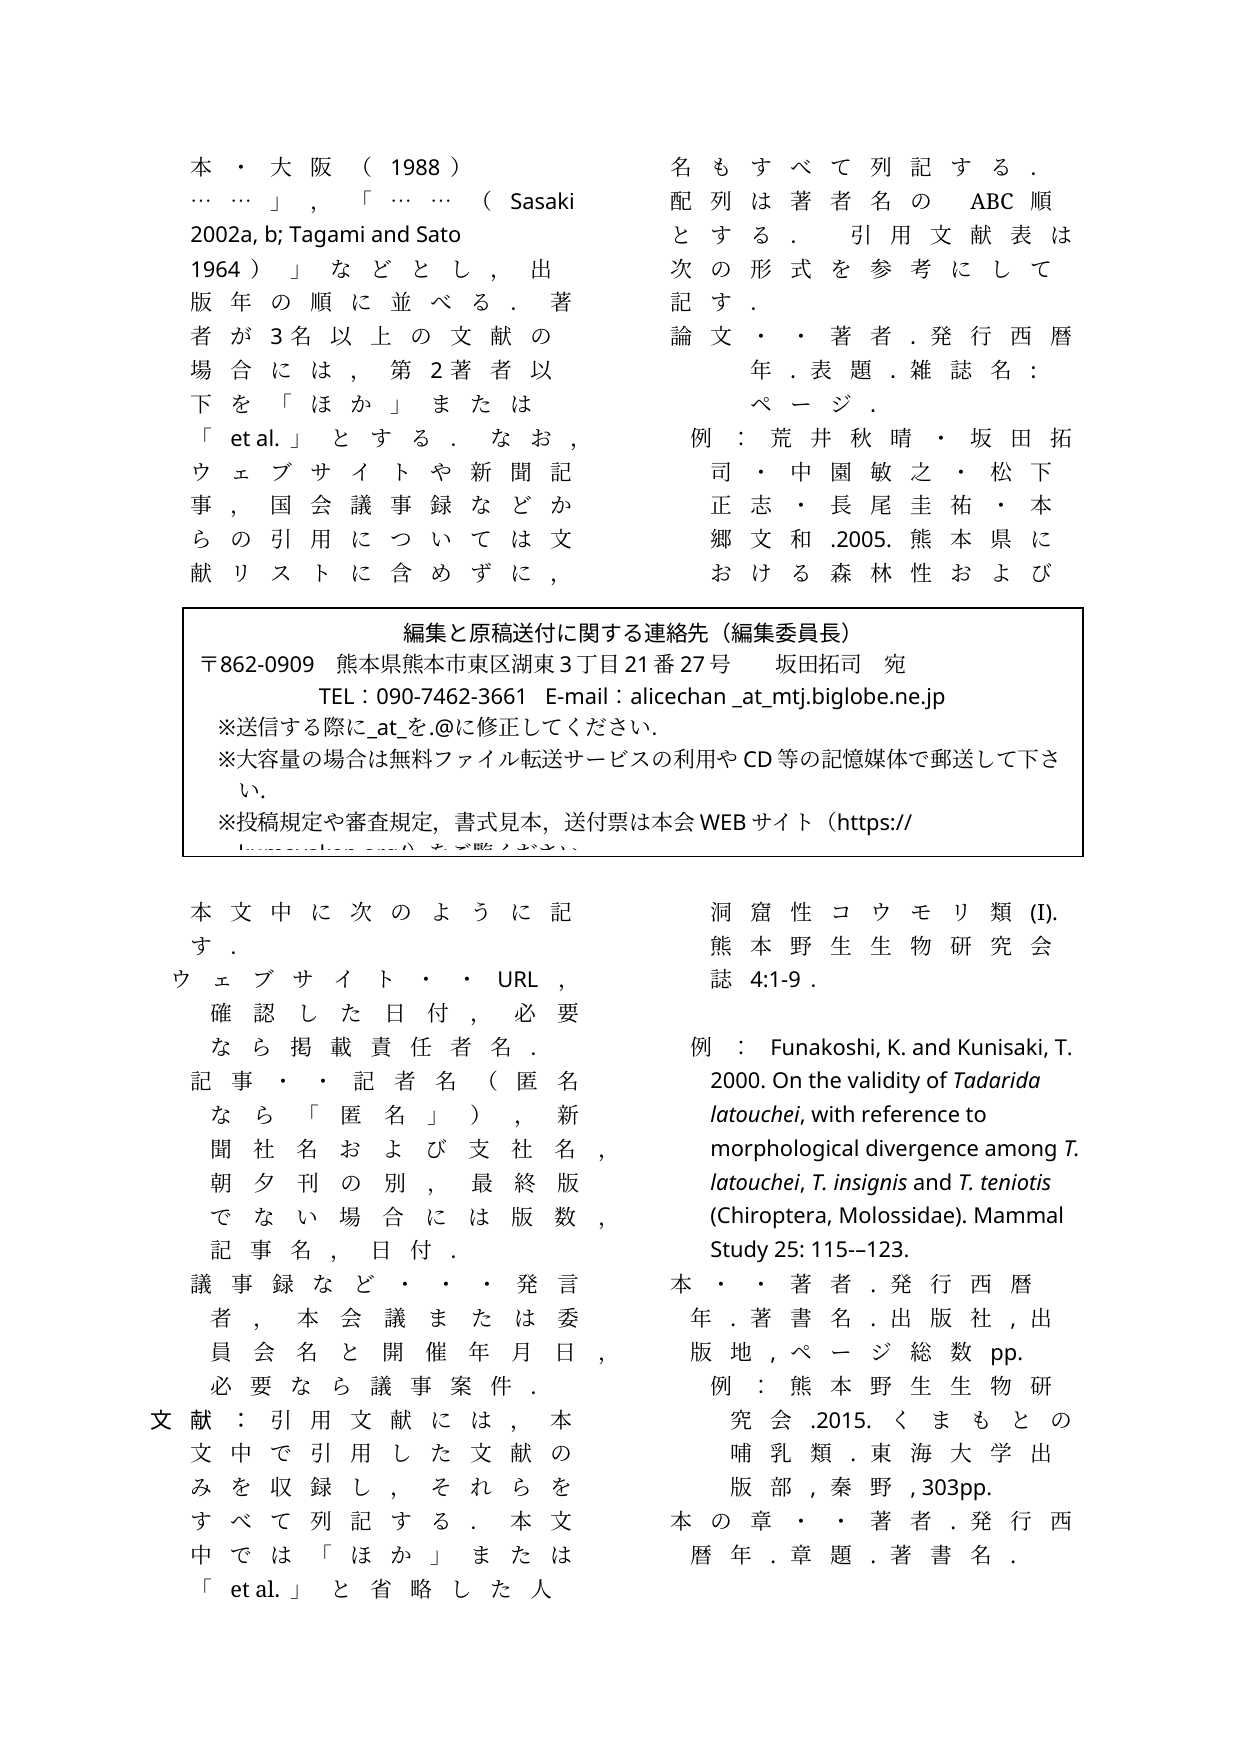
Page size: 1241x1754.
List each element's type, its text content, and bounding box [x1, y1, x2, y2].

text 例：熊本野生生物研究会.2015.くまもとの哺乳類.東海大学出版部, 秦野, 303pp. [703, 1368, 1090, 1503]
text 本の章・・著者.発行西暦年.章題.著書名.ページ.出版社, 出版地. [669, 1503, 1090, 1571]
text 議事録など・・・発言者，本会議または委員会名と開催年月日，必要なら議事案件． [170, 1266, 598, 1402]
text 本・・著者.発行西暦年.著書名.出版社,出版地, ページ総数pp. [662, 1266, 1090, 1368]
text 記事・・記者名（匿名なら「匿名」），新聞社名および支社名，朝夕刊の別，最終版でない場合には版数，記事名，日付． [170, 1063, 598, 1266]
text ウェブサイト・・URL，確認した日付，必要なら掲載責任者名． [170, 962, 598, 1063]
text 文献：引用文献には，本文中で引用した文献のみを収録し，それらをすべて列記する．本文中では「ほか」または「et al.」と省略した人名もすべて列記する．配列は著者名の ABC 順とする． 引用文献表は次の形式を参考にして記す． [642, 149, 1090, 318]
text 論文・・著者.発行西暦年.表題.雑誌名:ページ. [662, 318, 1090, 420]
text 文献：引用文献には，本文中で引用した文献のみを収録し，それらをすべて列記する．本文中では「ほか」または「et al.」と省略した人名もすべて列記する．配列は著者名の ABC 順とする． 引用文献表は次の形式を参考にして記す． [150, 1402, 598, 1605]
text 例：荒井秋晴・坂田拓司・中園敏之・松下正志・長尾圭祐・本郷文和.2005.熊本県における森林性および洞窟性コウモリ類(Ⅰ).熊本野生生物研究会誌4:1-9． [687, 420, 1090, 995]
text 例：Funakoshi, K. and Kunisaki, T. 2000. On the validity of Tadarida latouchei, with reference to morphological divergence among T. latouchei, T. insignis and T. teniotis (Chiroptera, Molossidae). Mammal Study 25: 115-–123. [687, 1029, 1090, 1266]
